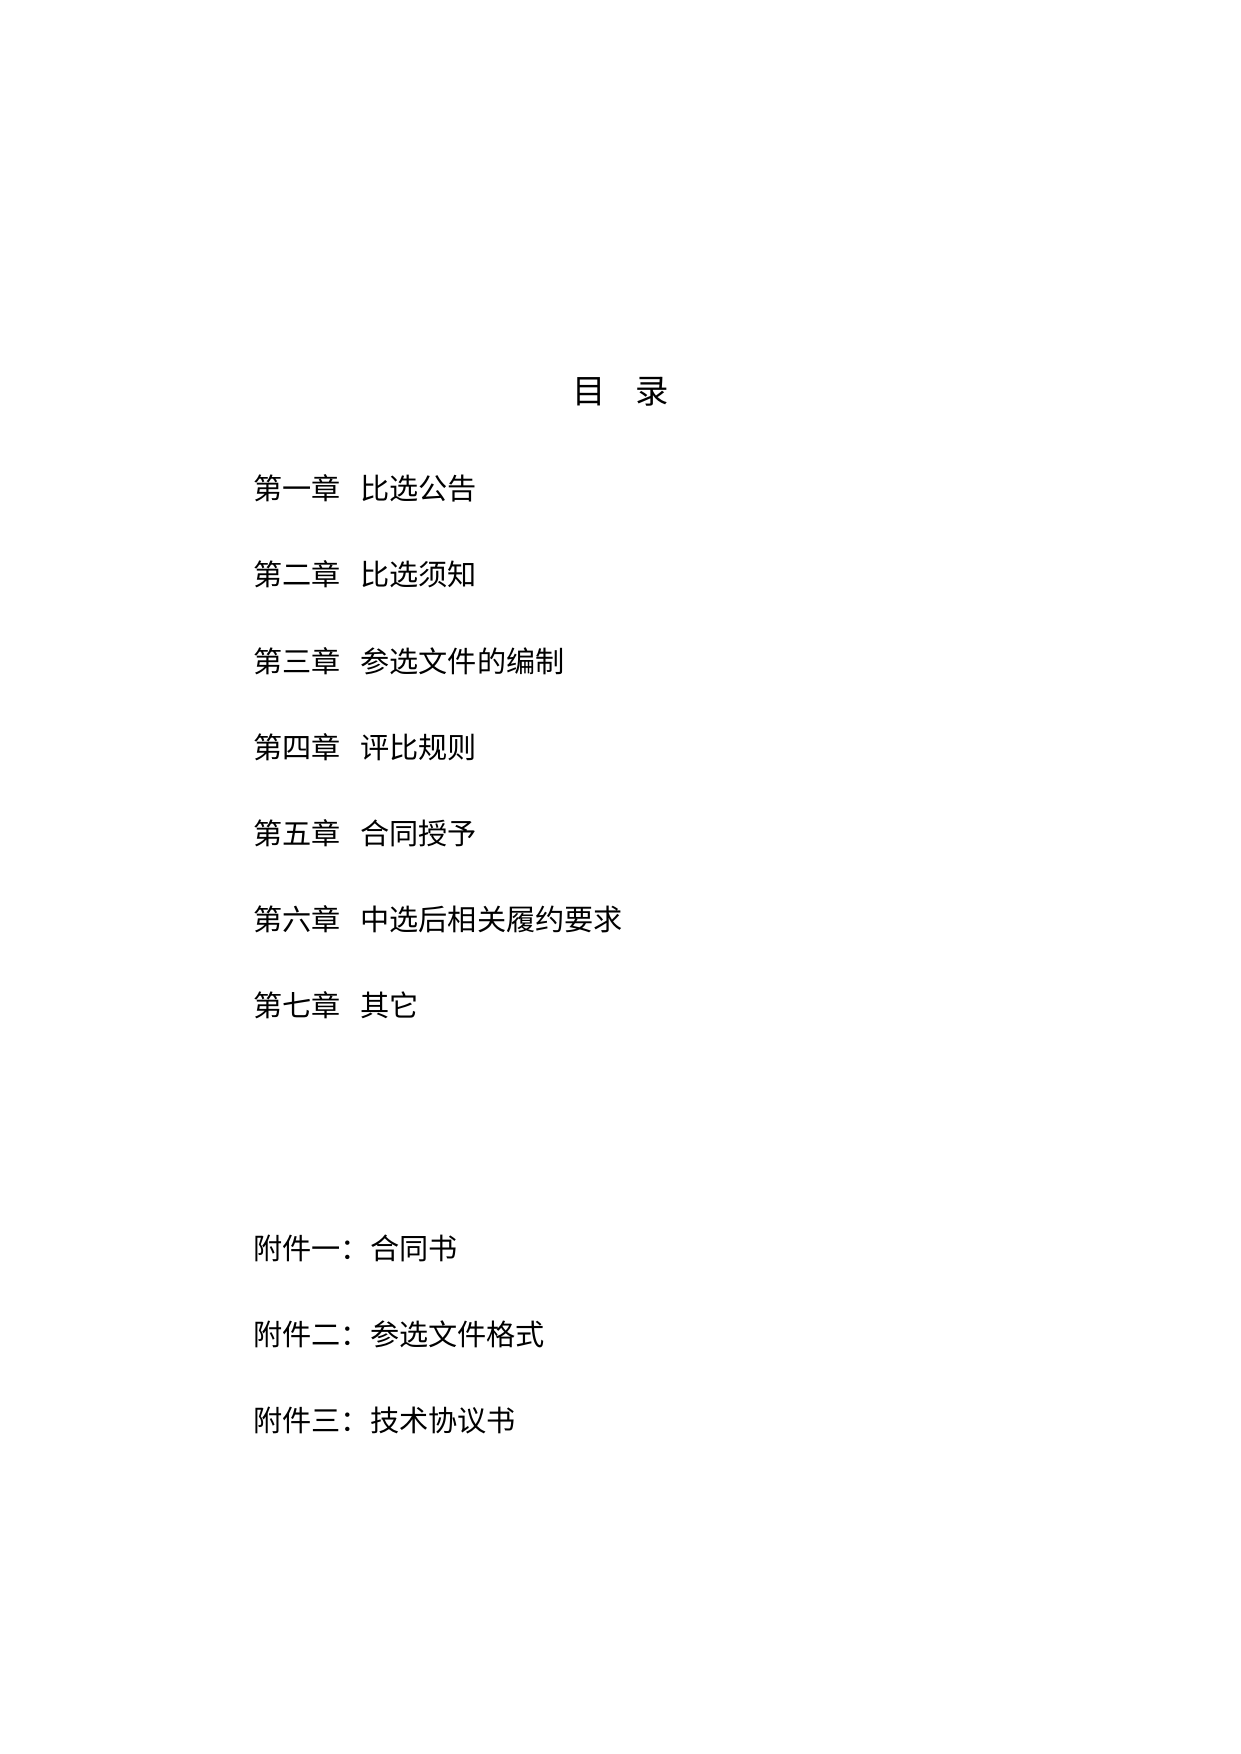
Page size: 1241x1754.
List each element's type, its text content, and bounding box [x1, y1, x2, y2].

text 附件三：技术协议书 [187, 1387, 1053, 1452]
text 目 录 [187, 357, 1053, 422]
text 第七章 其它 [187, 971, 1053, 1036]
text 第四章 评比规则 [187, 713, 1053, 778]
text 附件一：合同书 [187, 1214, 1053, 1279]
text 第三章 参选文件的编制 [187, 627, 1053, 692]
text 第五章 合同授予 [187, 799, 1053, 864]
text 附件二：参选文件格式 [187, 1301, 1053, 1366]
text 第六章 中选后相关履约要求 [187, 885, 1053, 950]
text 第一章 比选公告 [187, 454, 1053, 519]
text 第二章 比选须知 [187, 541, 1053, 606]
